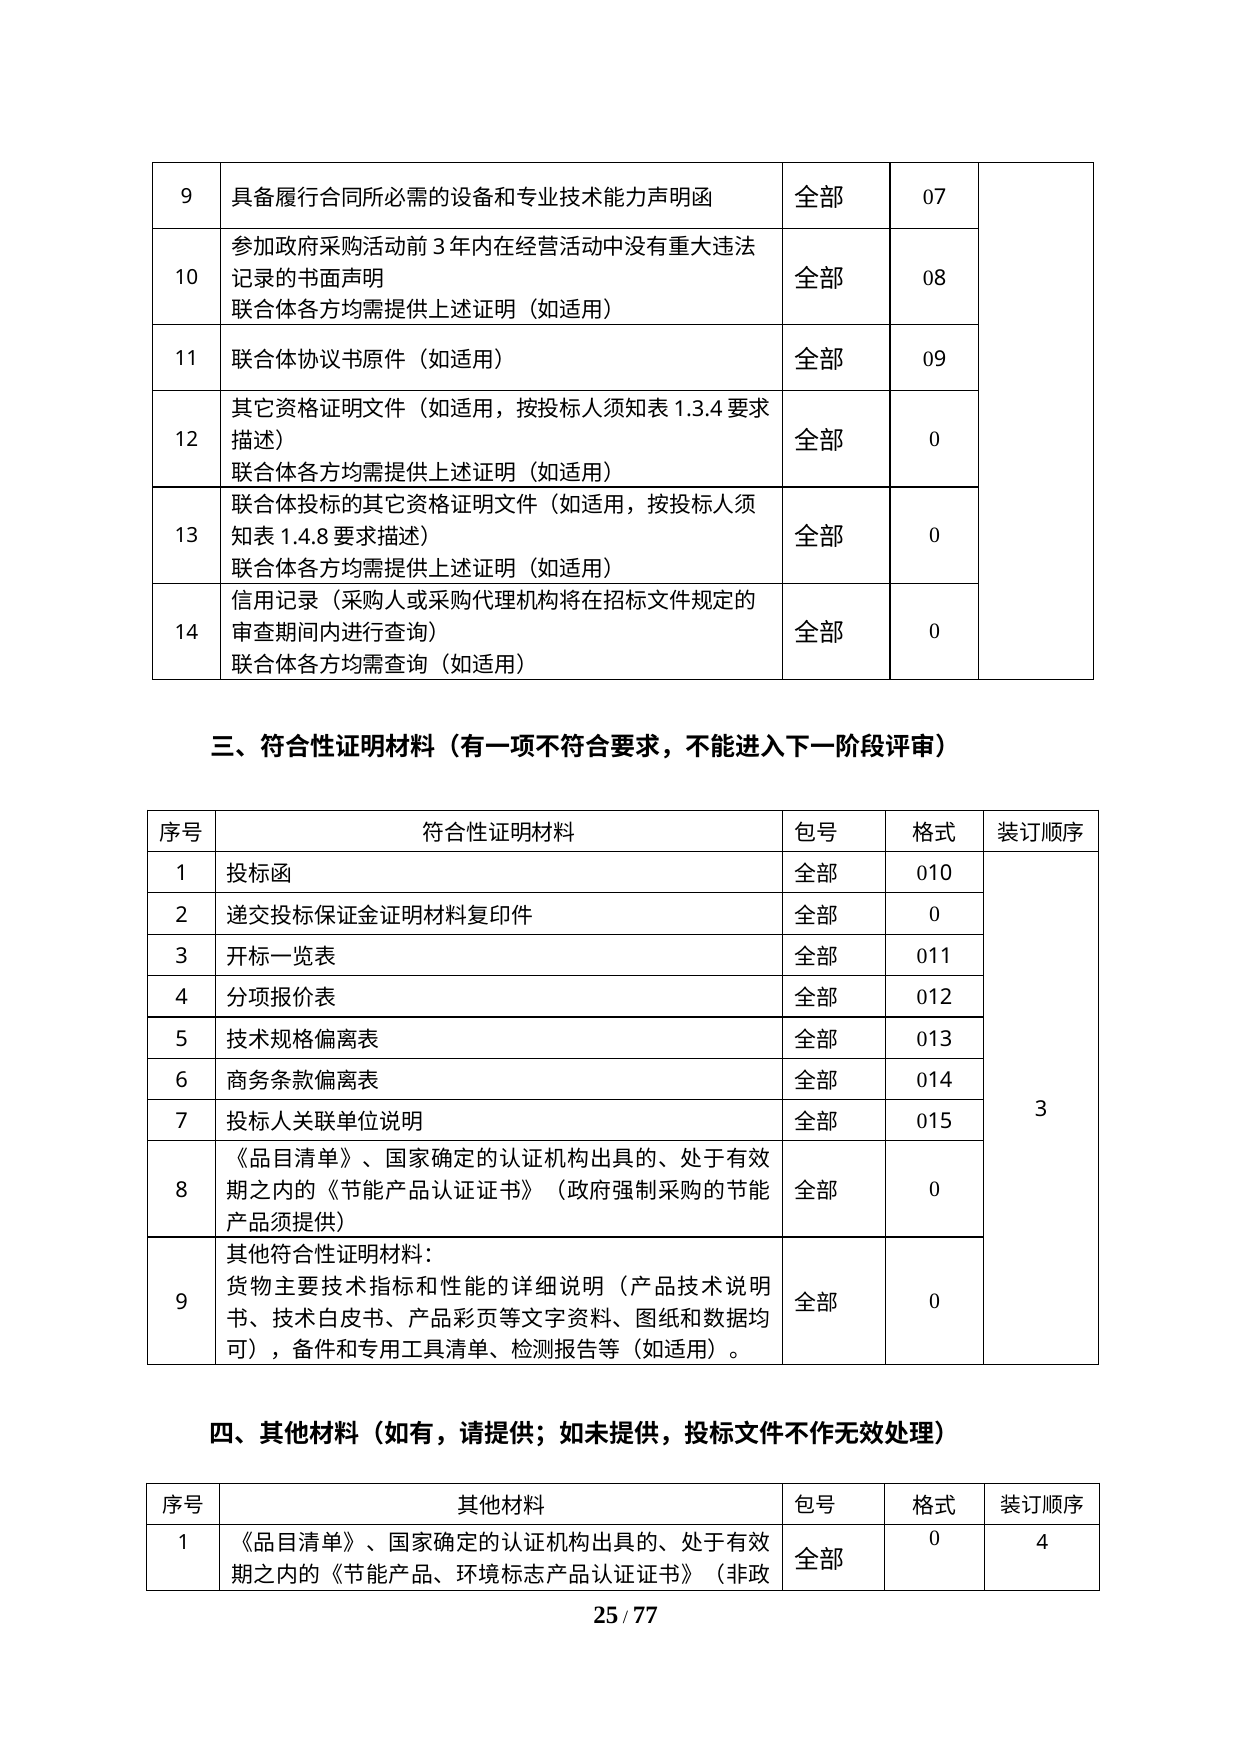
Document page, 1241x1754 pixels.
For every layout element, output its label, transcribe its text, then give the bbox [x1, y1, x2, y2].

text 四、其他材料（如有，请提供；如未提供，投标文件不作无效处理） [159, 1414, 1087, 1450]
text 三、符合性证明材料（有一项不符合要求，不能进入下一阶段评审） [159, 712, 1087, 777]
